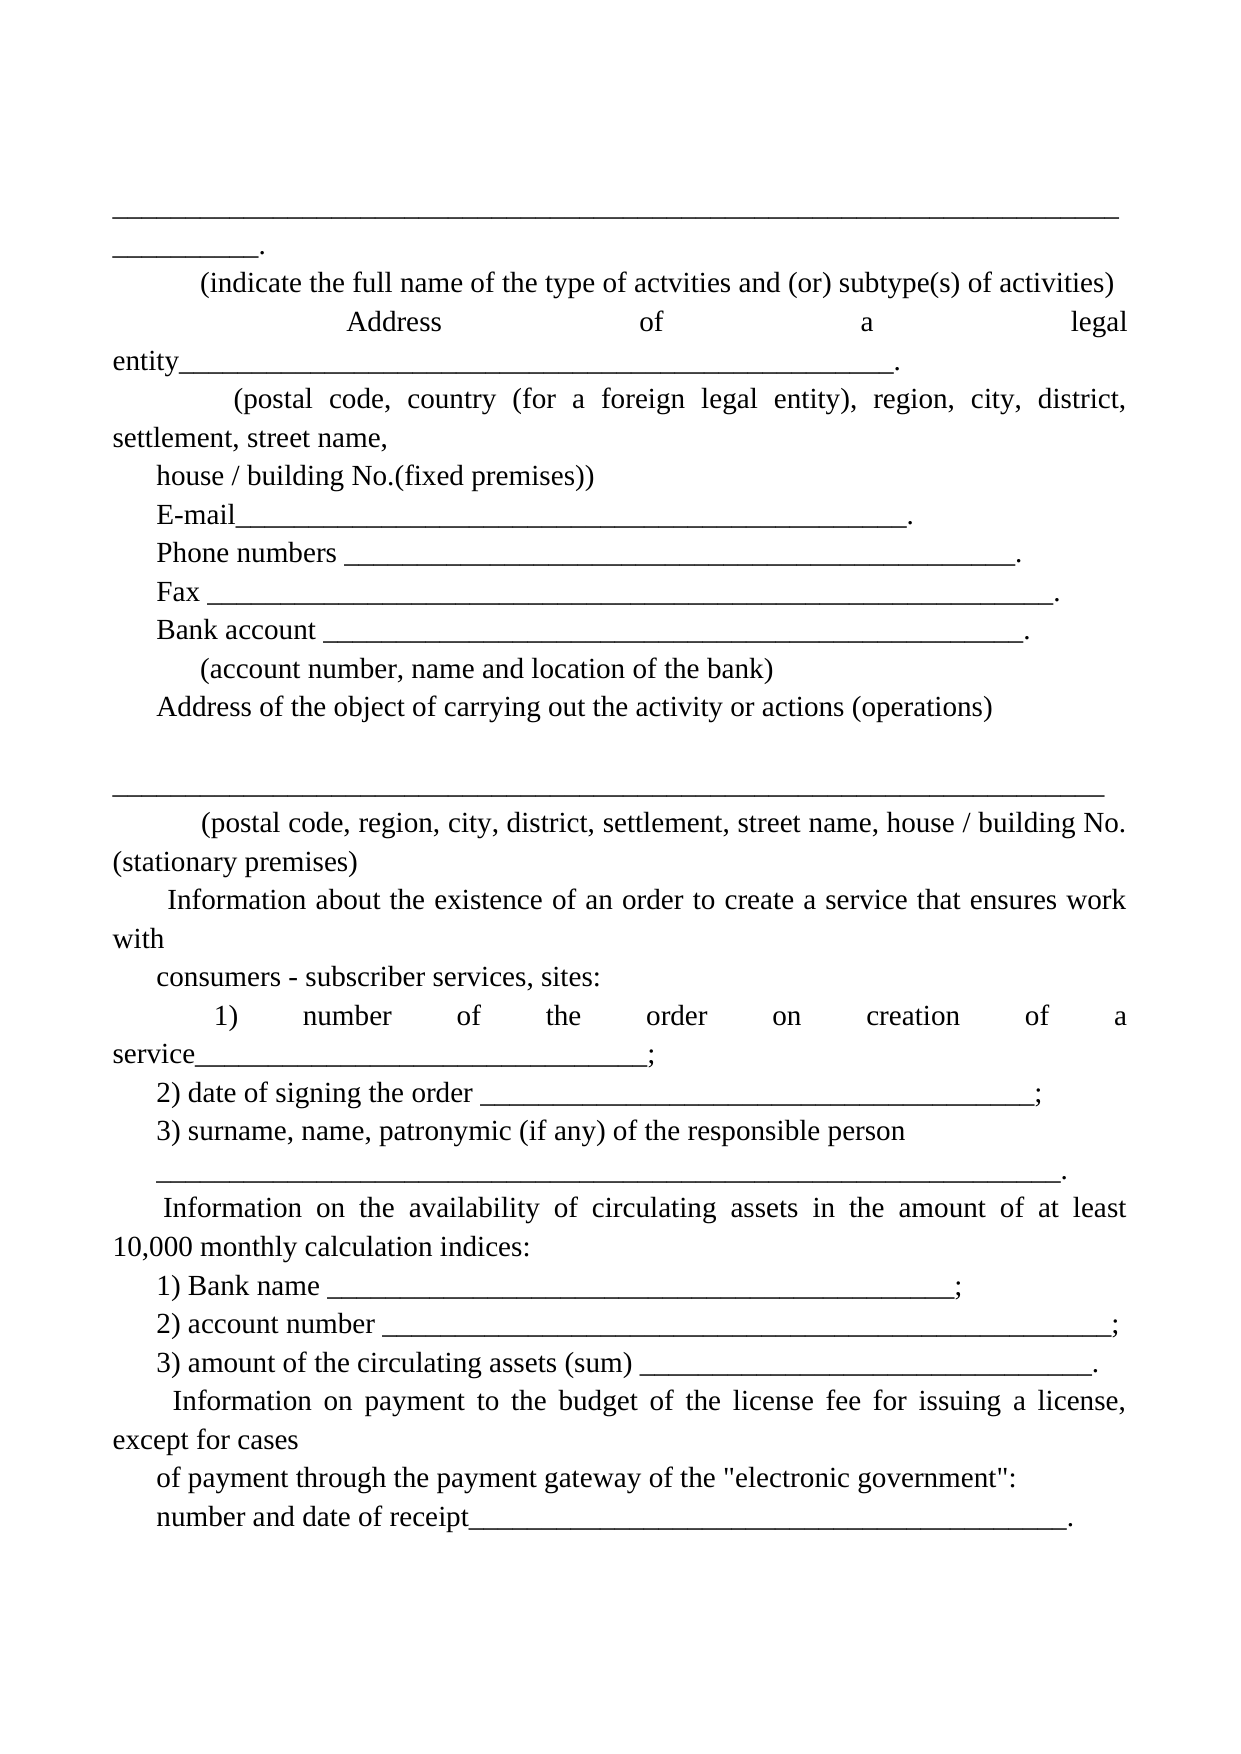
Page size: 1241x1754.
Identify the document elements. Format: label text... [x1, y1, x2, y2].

text 3) amount of the circulating assets (sum) _______________________________. [112, 1345, 1128, 1378]
text Information on the availability of circulating assets in the amount of at least 10,000 monthly calculation indices: [112, 1191, 1128, 1263]
text ______________________________________________________________. [112, 1152, 1128, 1186]
text (postal code, region, city, district, settlement, street name, house / building No.(stationary premises) [112, 805, 1128, 877]
text Phone numbers ______________________________________________. [112, 535, 1128, 569]
text Fax __________________________________________________________. [112, 574, 1128, 607]
text Information about the existence of an order to create a service that ensures work with [112, 882, 1128, 954]
text 3) surname, name, patronymic (if any) of the responsible person [112, 1113, 1128, 1147]
text _______________________________________________________________________________. [112, 150, 1128, 261]
text number and date of receipt_________________________________________. [112, 1499, 1128, 1532]
text Address of a legal entity_________________________________________________. [112, 304, 1128, 376]
text (indicate the full name of the type of actvities and (or) subtype(s) of activities) [112, 266, 1128, 299]
text house / building No.(fixed premises)) [112, 458, 1128, 492]
text of payment through the payment gateway of the "electronic government": [112, 1460, 1128, 1494]
text 2) account number __________________________________________________; [112, 1306, 1128, 1340]
text E-mail______________________________________________. [112, 497, 1128, 530]
text Bank account ________________________________________________. [112, 612, 1128, 646]
text 1) Bank name ___________________________________________; [112, 1268, 1128, 1301]
text 1) number of the order on creation of a service_______________________________; [112, 998, 1128, 1070]
text consumers - subscriber services, sites: [112, 959, 1128, 993]
text (account number, name and location of the bank) [112, 651, 1128, 684]
text ____________________________________________________________________ [112, 728, 1128, 800]
text (postal code, country (for a foreign legal entity), region, city, district, settlement, street name, [112, 381, 1128, 453]
text Information on payment to the budget of the license fee for issuing a license, except for cases [112, 1383, 1128, 1455]
text 2) date of signing the order ______________________________________; [112, 1075, 1128, 1108]
text Address of the object of carrying out the activity or actions (operations) [112, 689, 1128, 723]
